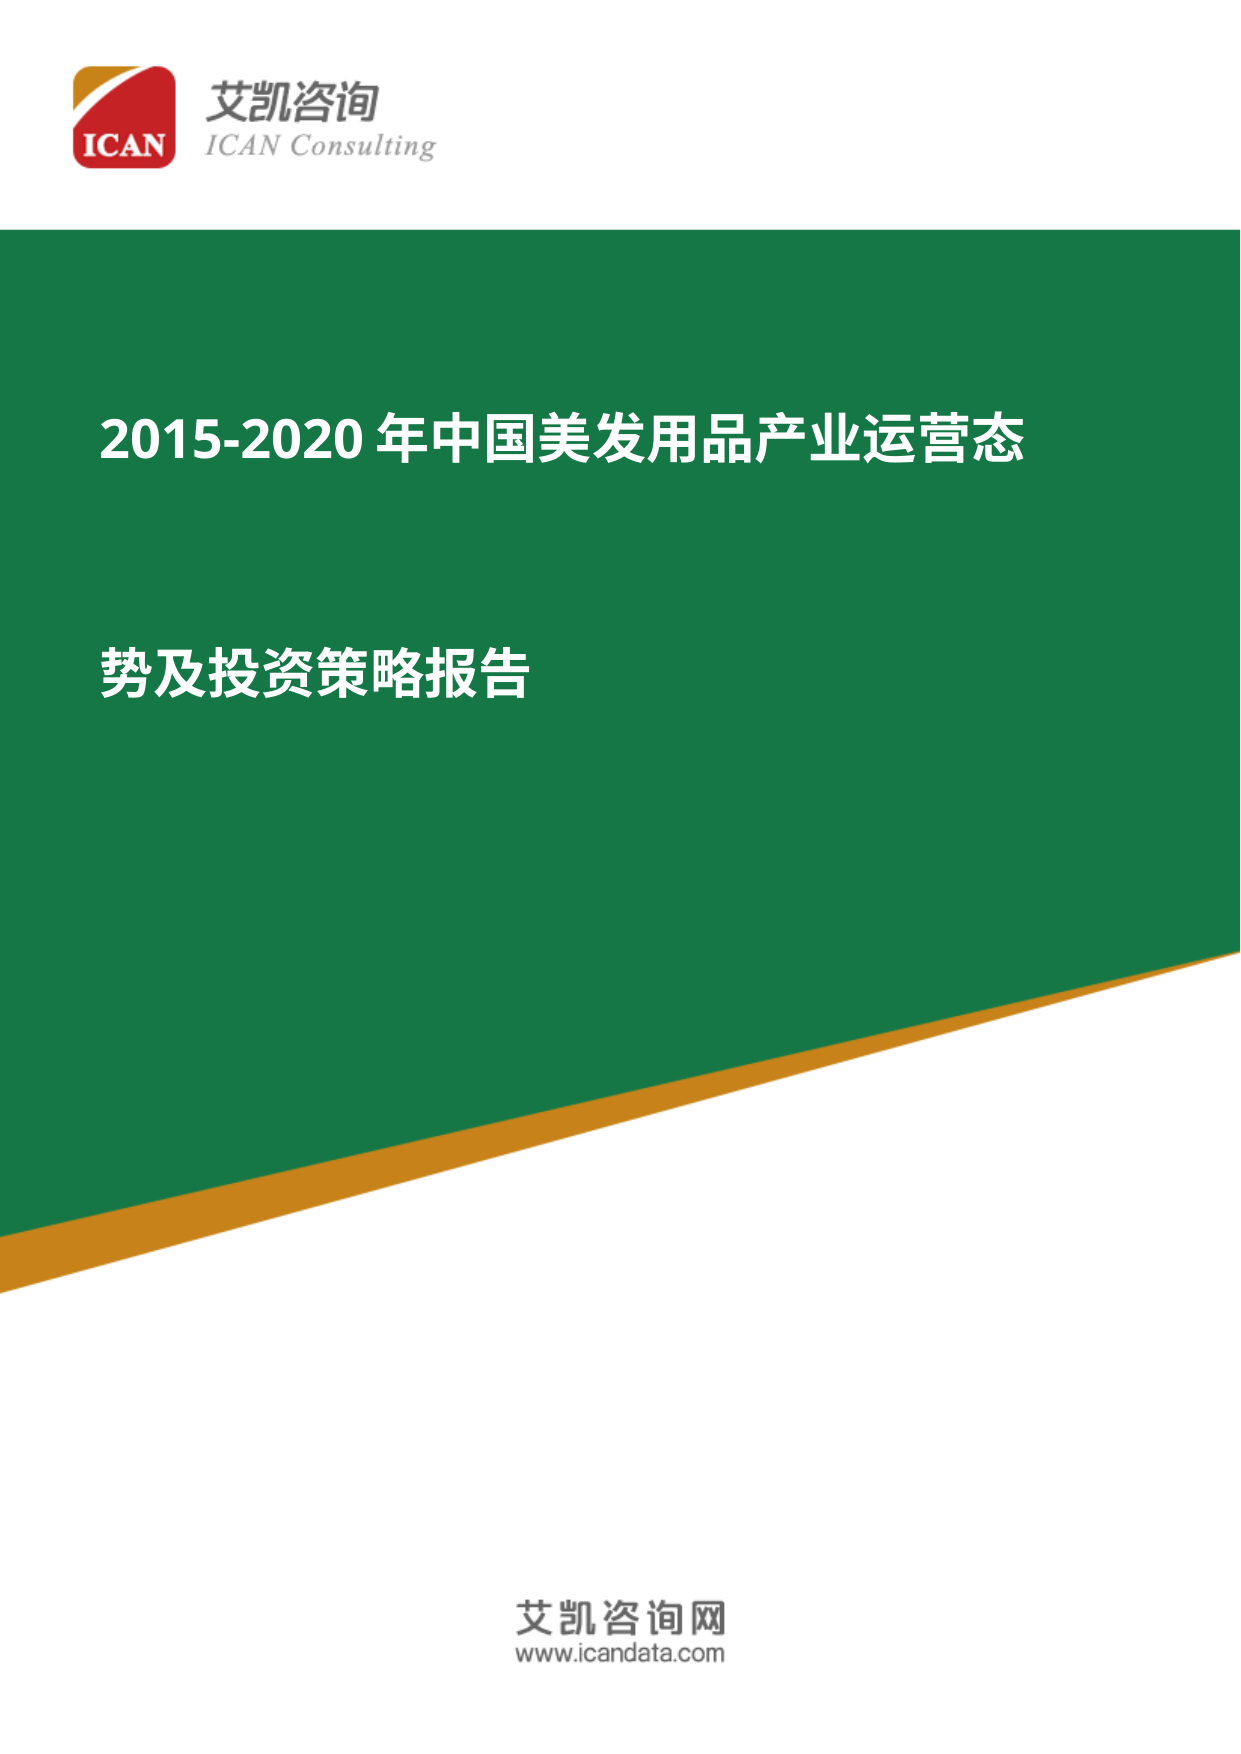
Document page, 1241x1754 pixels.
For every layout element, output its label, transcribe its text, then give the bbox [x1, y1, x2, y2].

picture [0, 5, 1241, 1754]
subtitle 2015-2020年中国美发用品产业运营态势及投资策略报告 [99, 386, 1053, 718]
